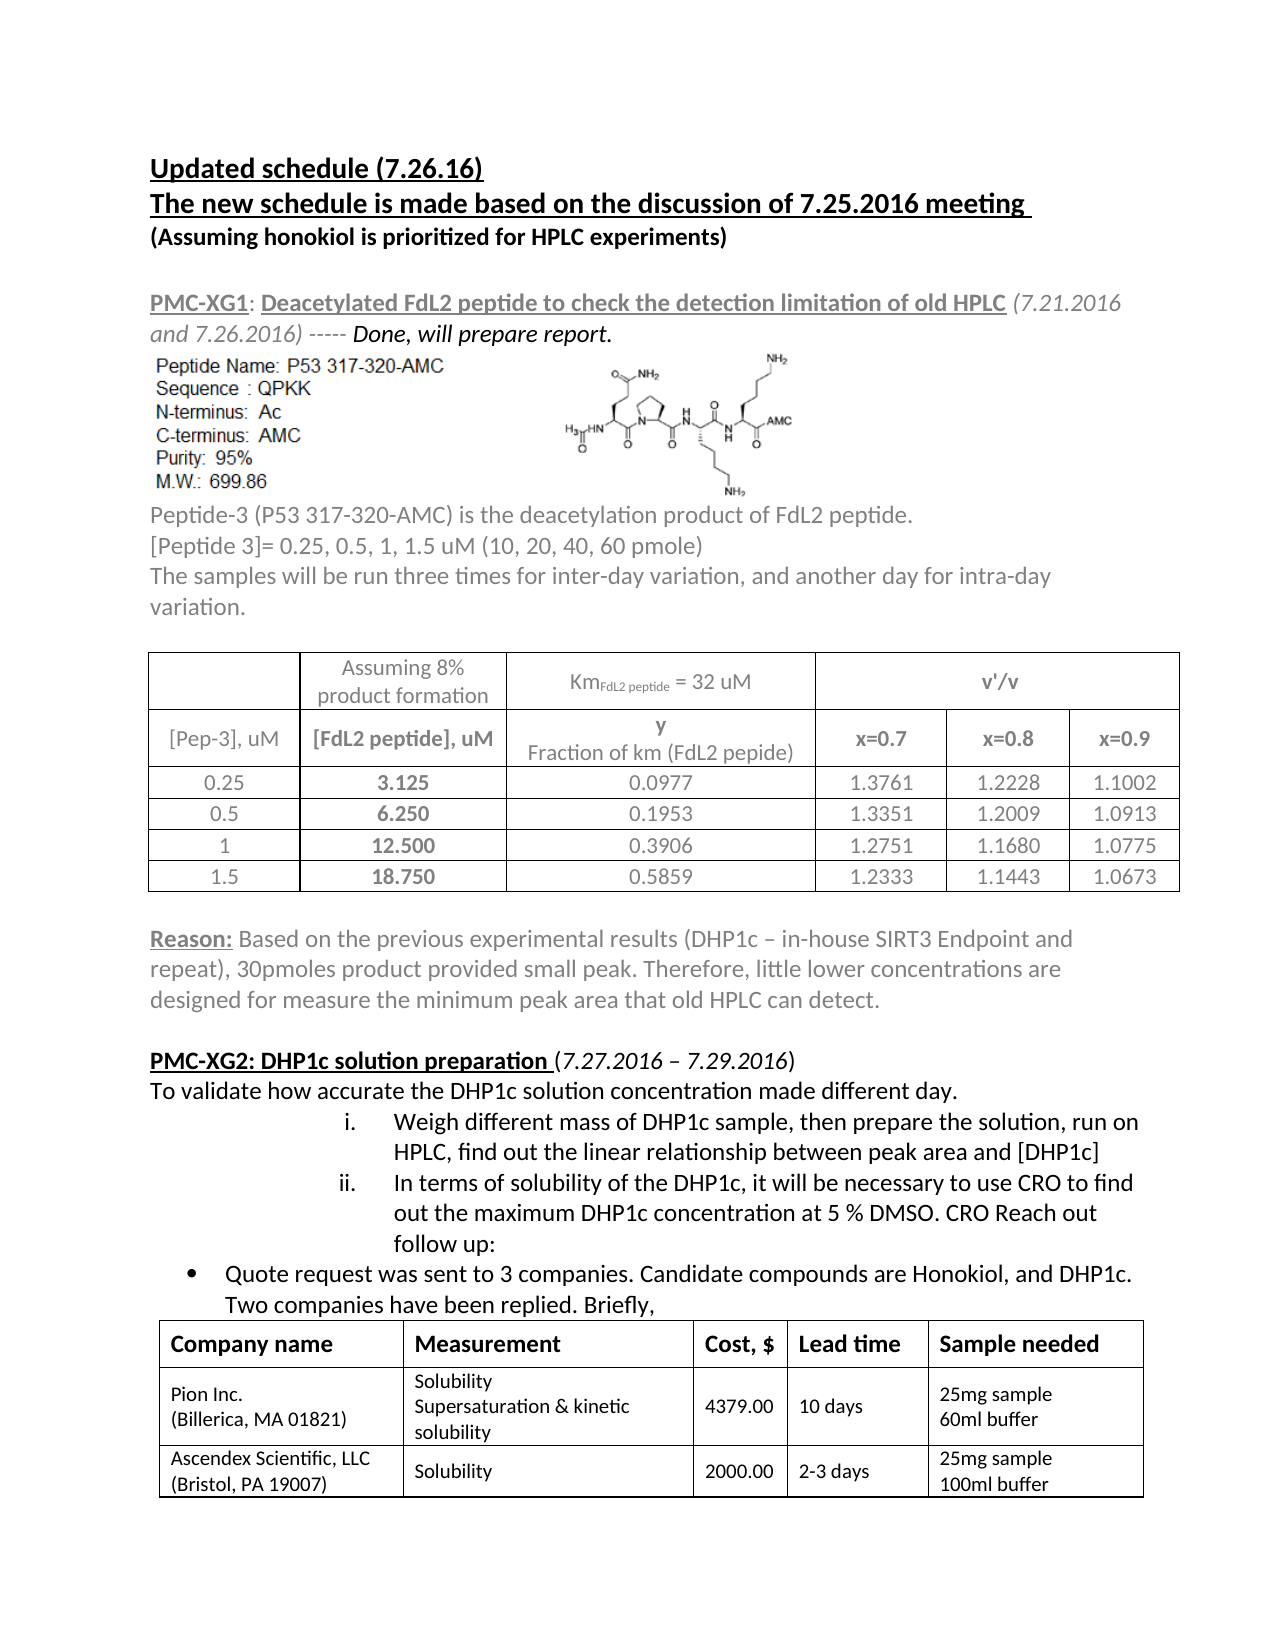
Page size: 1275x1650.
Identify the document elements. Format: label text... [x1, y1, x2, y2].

table_cell 25mg sample 60ml buffer [929, 1368, 1143, 1444]
table_cell Ascendex Scientific, LLC (Bristol, PA 19007) [160, 1446, 403, 1496]
table_cell Solubility Supersaturation & kinetic solubility [404, 1368, 693, 1444]
text Updated schedule (7.26.16) [150, 150, 1144, 186]
table_header Assuming 8% product formation [301, 653, 506, 709]
list Quote request was sent to 3 companies. Candidate compounds are Honokiol, and DHP1c. Two companies have been replied. Briefly, [187, 1258, 1144, 1319]
table_cell 1.5 [149, 861, 299, 891]
table_cell 0.1953 [507, 799, 815, 829]
table_cell 12.500 [301, 830, 506, 860]
table_cell 25mg sample 100ml buffer [929, 1446, 1143, 1496]
table_cell 1.1443 [947, 861, 1069, 891]
table_cell 1.0673 [1070, 861, 1179, 891]
table_cell x=0.8 [947, 710, 1069, 766]
table_header Company name [160, 1321, 403, 1367]
table_cell Pion Inc. (Billerica, MA 01821) [160, 1368, 403, 1444]
table_cell 1.2751 [816, 830, 946, 860]
table_header v'/v [816, 653, 1179, 709]
table_cell 1.0913 [1070, 799, 1179, 829]
text PMC-XG1: Deacetylated FdL2 peptide to check the detection limitation of old HPLC (7.21.2016 and 7.26.2016) ----- Done, will prepare report. [150, 287, 1144, 348]
table_cell [FdL2 peptide], uM [301, 710, 506, 766]
table_cell 1.3351 [816, 799, 946, 829]
table_cell 2000.00 [694, 1446, 787, 1496]
table_header [149, 653, 299, 709]
table_cell 0.25 [149, 767, 299, 797]
text The new schedule is made based on the discussion of 7.25.2016 meeting [150, 186, 1144, 221]
table_header Lead time [788, 1321, 928, 1367]
table_cell 3.125 [301, 767, 506, 797]
table_cell 2-3 days [788, 1446, 928, 1496]
table_cell 0.0977 [507, 767, 815, 797]
text (Assuming honokiol is prioritized for HPLC experiments) [150, 221, 1144, 252]
table_cell Solubility [404, 1446, 693, 1496]
table_cell 1.0775 [1070, 830, 1179, 860]
table_cell [Pep-3], uM [149, 710, 299, 766]
table_cell x=0.7 [816, 710, 946, 766]
text PMC-XG2: DHP1c solution preparation (7.27.2016 – 7.29.2016) [150, 1045, 1144, 1075]
table_header Cost, $ [694, 1321, 787, 1367]
text [Peptide 3]= 0.25, 0.5, 1, 1.5 uM (10, 20, 40, 60 pmole) [150, 530, 1144, 561]
text The samples will be run three times for inter-day variation, and another day for intra-day variation. [150, 561, 1144, 622]
table_cell 6.250 [301, 799, 506, 829]
table_cell 0.5859 [507, 861, 815, 891]
text Peptide-3 (P53 317-320-AMC) is the deacetylation product of FdL2 peptide. [150, 499, 1144, 530]
table_cell 10 days [788, 1368, 928, 1444]
table_cell 4379.00 [694, 1368, 787, 1444]
text Reason: Based on the previous experimental results (DHP1c – in-house SIRT3 Endpoint and repeat), 30pmoles product provided small peak. Therefore, little lower concentrations are designed for measure the minimum peak area that old HPLC can detect. [150, 923, 1144, 1014]
table_header Sample needed [929, 1321, 1143, 1367]
table_cell 1.2333 [816, 861, 946, 891]
table_cell 1.1002 [1070, 767, 1179, 797]
table_header Measurement [404, 1321, 693, 1367]
table_cell 1.3761 [816, 767, 946, 797]
table_cell 1.2228 [947, 767, 1069, 797]
table_cell 1.1680 [947, 830, 1069, 860]
table_cell 18.750 [301, 861, 506, 891]
list In terms of solubility of the DHP1c, it will be necessary to use CRO to find out the maximum DHP1c concentration at 5 % DMSO. CRO Reach out follow up: [356, 1167, 1144, 1258]
table_cell 0.3906 [507, 830, 815, 860]
table_cell x=0.9 [1070, 710, 1179, 766]
text To validate how accurate the DHP1c solution concentration made different day. [150, 1075, 1144, 1106]
picture [150, 348, 799, 500]
table_header KmFdL2 peptide = 32 uM [507, 653, 815, 709]
table_cell 1 [149, 830, 299, 860]
table_cell y Fraction of km (FdL2 pepide) [507, 710, 815, 766]
table_cell 0.5 [149, 799, 299, 829]
list Weigh different mass of DHP1c sample, then prepare the solution, run on HPLC, find out the linear relationship between peak area and [DHP1c] [356, 1106, 1144, 1167]
table_cell 1.2009 [947, 799, 1069, 829]
